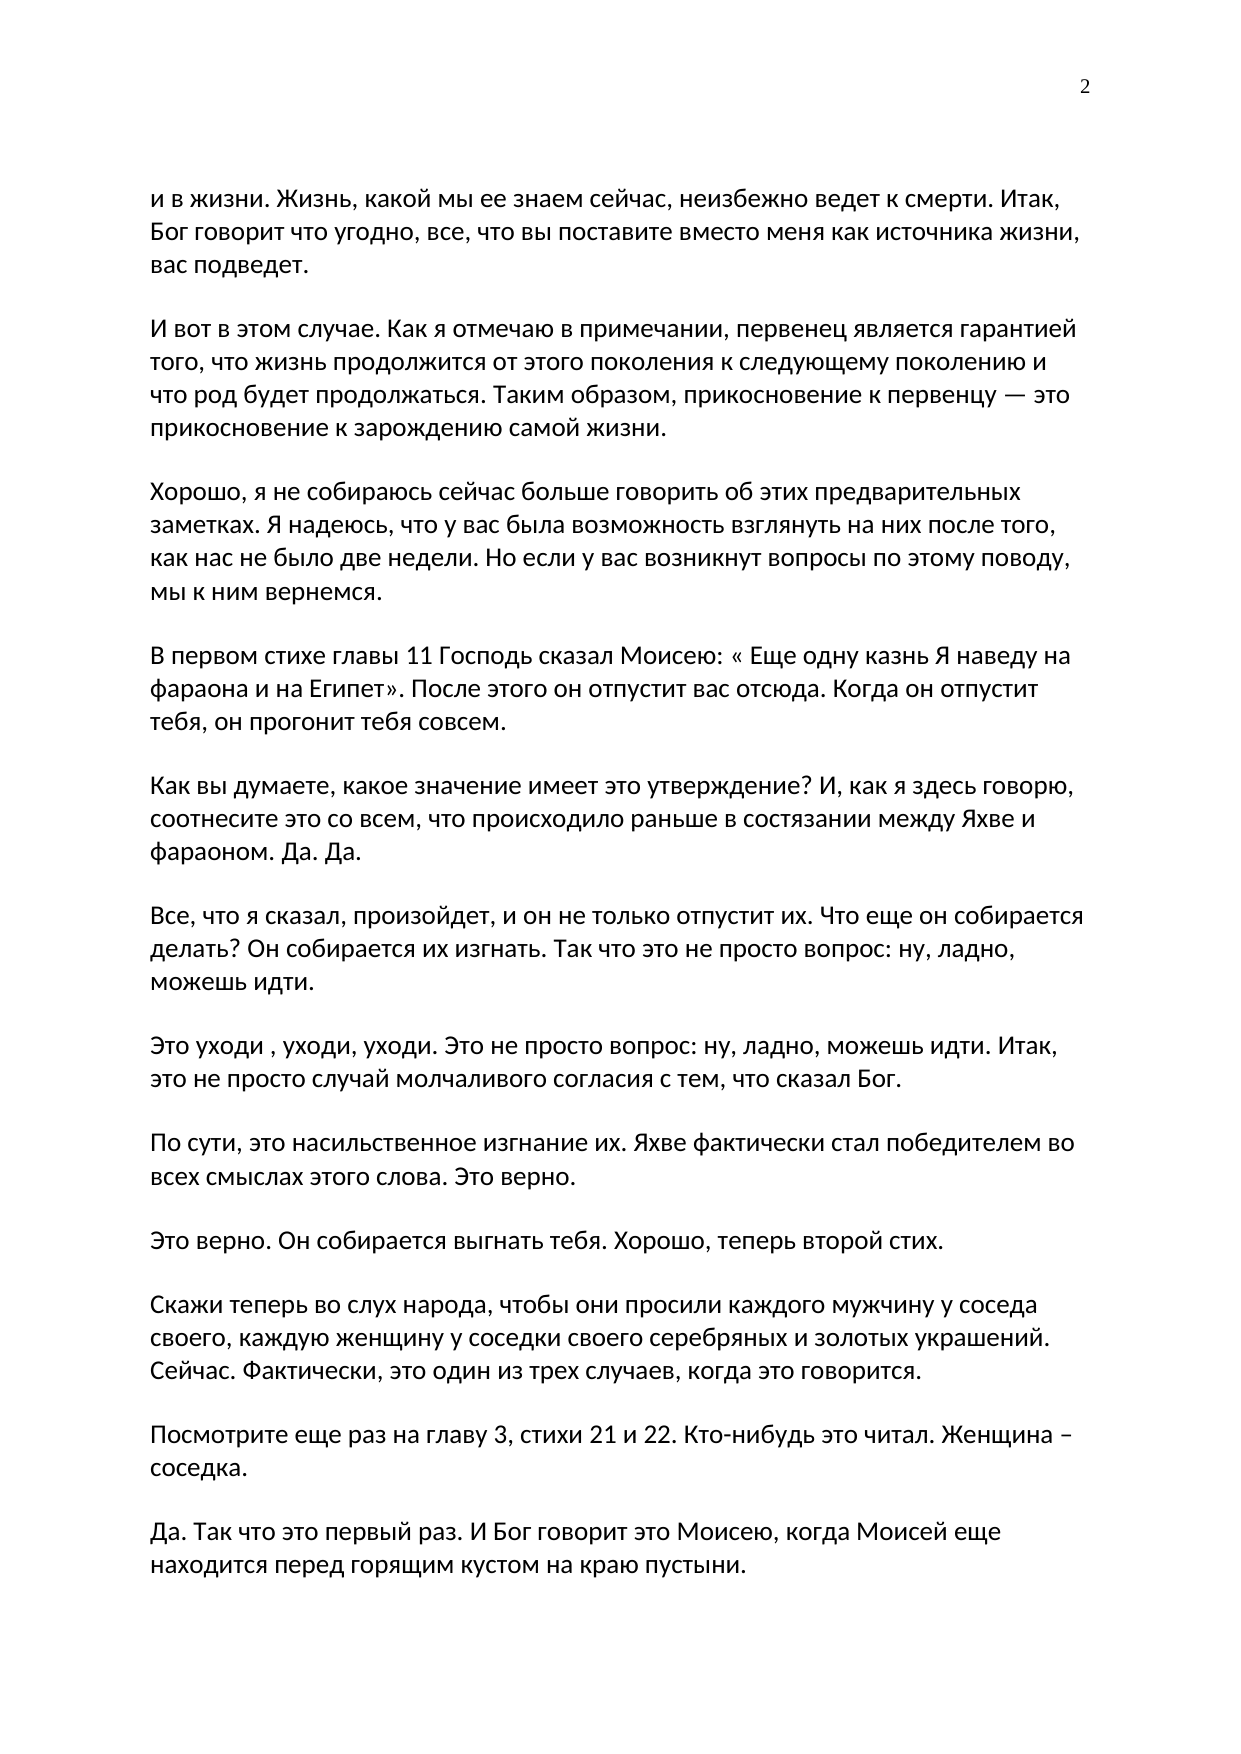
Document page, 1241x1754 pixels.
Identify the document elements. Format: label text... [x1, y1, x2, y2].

text Скажи теперь во слух народа, чтобы они просили каждого мужчину у соседа своего, каждую женщину у соседки своего серебряных и золотых украшений. Сейчас. Фактически, это один из трех случаев, когда это говорится. [150, 1287, 1090, 1386]
text В первом стихе главы 11 Господь сказал Моисею: « Еще одну казнь Я наведу на фараона и на Египет». После этого он отпустит вас отсюда. Когда он отпустит тебя, он прогонит тебя совсем. [150, 638, 1090, 737]
text Да. Так что это первый раз. И Бог говорит это Моисею, когда Моисей еще находится перед горящим кустом на краю пустыни. [150, 1514, 1090, 1580]
text И вот в этом случае. Как я отмечаю в примечании, первенец является гарантией того, что жизнь продолжится от этого поколения к следующему поколению и что род будет продолжаться. Таким образом, прикосновение к первенцу — это прикосновение к зарождению самой жизни. [150, 311, 1090, 443]
text Как вы думаете, какое значение имеет это утверждение? И, как я здесь говорю, соотнесите это со всем, что происходило раньше в состязании между Яхве и фараоном. Да. Да. [150, 768, 1090, 867]
text и в жизни. Жизнь, какой мы ее знаем сейчас, неизбежно ведет к смерти. Итак, Бог говорит что угодно, все, что вы поставите вместо меня как источника жизни, вас подведет. [150, 181, 1090, 280]
text По сути, это насильственное изгнание их. Яхве фактически стал победителем во всех смыслах этого слова. Это верно. [150, 1126, 1090, 1192]
text Посмотрите еще раз на главу 3, стихи 21 и 22. Кто-нибудь это читал. Женщина – соседка. [150, 1417, 1090, 1483]
text Хорошо, я не собираюсь сейчас больше говорить об этих предварительных заметках. Я надеюсь, что у вас была возможность взглянуть на них после того, как нас не было две недели. Но если у вас возникнут вопросы по этому поводу, мы к ним вернемся. [150, 474, 1090, 607]
text Все, что я сказал, произойдет, и он не только отпустит их. Что еще он собирается делать? Он собирается их изгнать. Так что это не просто вопрос: ну, ладно, можешь идти. [150, 898, 1090, 997]
text Это верно. Он собирается выгнать тебя. Хорошо, теперь второй стих. [150, 1223, 1090, 1256]
text Это уходи , уходи, уходи. Это не просто вопрос: ну, ладно, можешь идти. Итак, это не просто случай молчаливого согласия с тем, что сказал Бог. [150, 1028, 1090, 1094]
